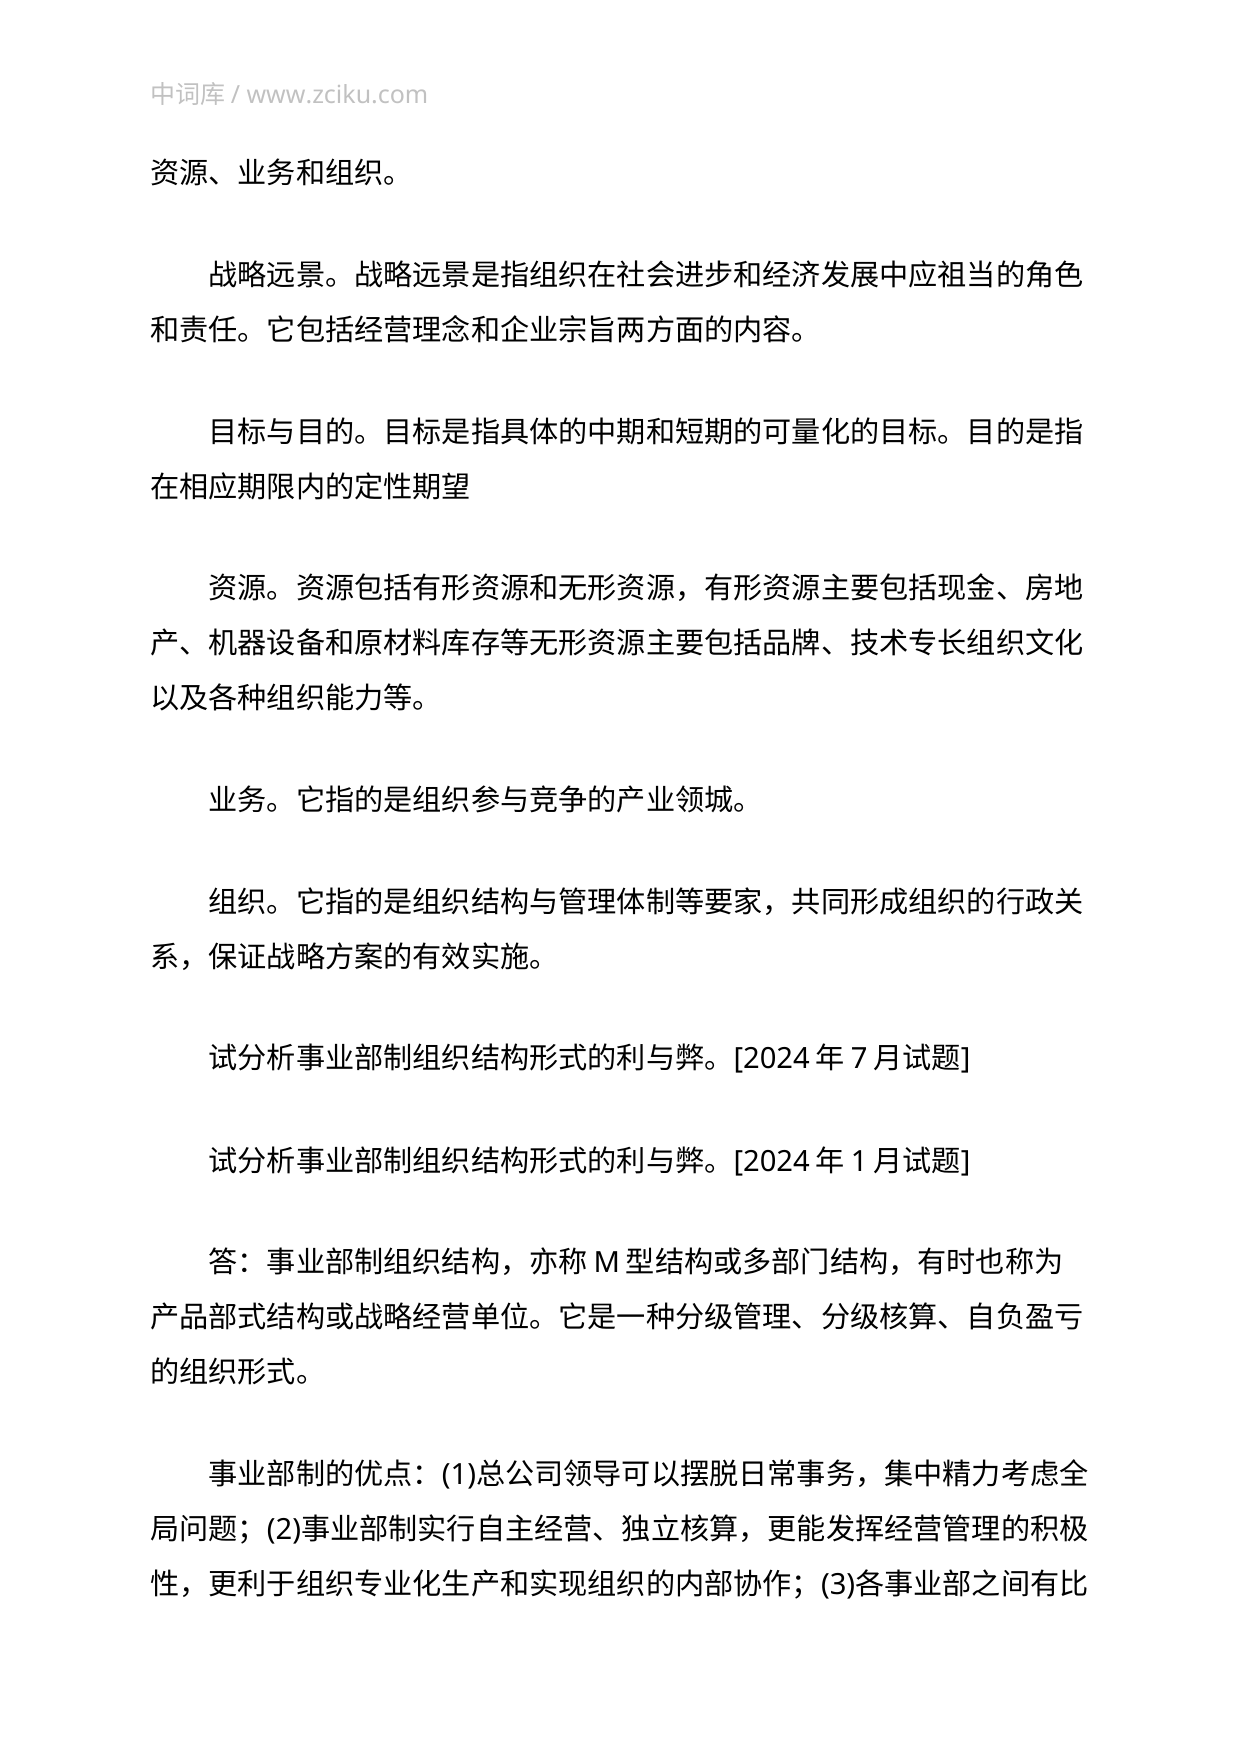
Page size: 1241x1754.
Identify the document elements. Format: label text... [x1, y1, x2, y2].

text 业务。它指的是组织参与竞争的产业领城。 [150, 777, 1090, 819]
text 目标与目的。目标是指具体的中期和短期的可量化的目标。目的是指在相应期限内的定性期望 [150, 408, 1090, 506]
text 组织。它指的是组织结构与管理体制等要家，共同形成组织的行政关系，保证战略方案的有效实施。 [150, 878, 1090, 976]
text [150, 1451, 1090, 1603]
text 资源。资源包括有形资源和无形资源，有形资源主要包括现金、房地产、机器设备和原材料库存等无形资源主要包括品牌、技术专长组织文化以及各种组织能力等。 [150, 565, 1090, 717]
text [150, 150, 1090, 192]
text 试分析事业部制组织结构形式的利与弊。[2024年7月试题] [150, 1035, 1090, 1077]
text 答：事业部制组织结构，亦称M型结构或多部门结构，有时也称为产品部式结构或战略经营单位。它是一种分级管理、分级核算、自负盈亏的组织形式。 [150, 1239, 1090, 1391]
text 试分析事业部制组织结构形式的利与弊。[2024年1月试题] [150, 1137, 1090, 1179]
text 战略远景。战略远景是指组织在社会进步和经济发展中应祖当的角色和责任。它包括经营理念和企业宗旨两方面的内容。 [150, 252, 1090, 349]
